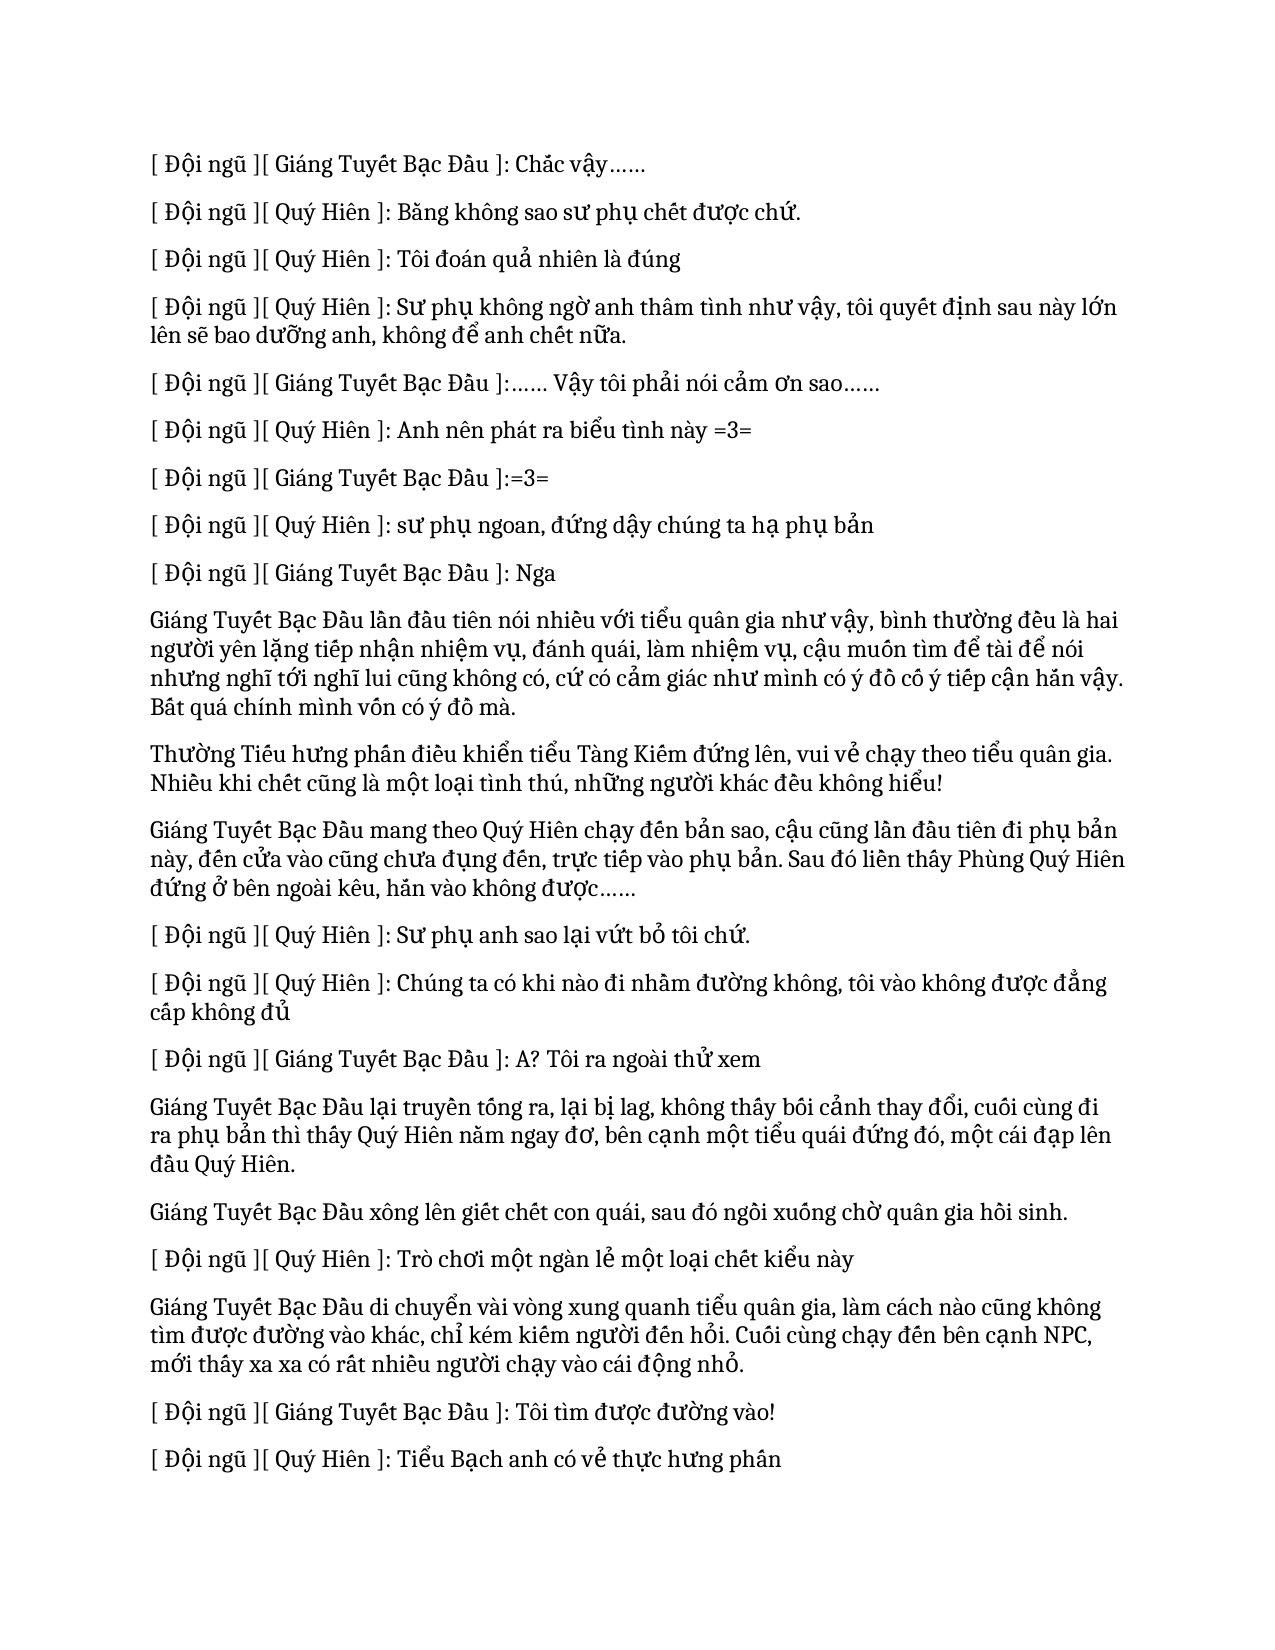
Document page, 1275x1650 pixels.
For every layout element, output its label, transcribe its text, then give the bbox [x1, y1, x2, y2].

text [ Đội ngũ ][ Giáng Tuyết Bạc Đầu ]: Tôi tìm được đường vào! [150, 1397, 1125, 1426]
text Giáng Tuyết Bạc Đầu xông lên giết chết con quái, sau đó ngồi xuống chờ quân gia hồi sinh. [150, 1197, 1125, 1226]
text Thường Tiếu hưng phấn điều khiển tiểu Tàng Kiếm đứng lên, vui vẻ chạy theo tiểu quân gia. Nhiều khi chết cũng là một loại tình thú, những người khác đều không hiểu! [150, 740, 1125, 797]
text [ Đội ngũ ][ Quý Hiên ]: Anh nên phát ra biểu tình này =3= [150, 416, 1125, 445]
text [ Đội ngũ ][ Giáng Tuyết Bạc Đầu ]: Chắc vậy…… [150, 150, 1125, 179]
text [ Đội ngũ ][ Quý Hiên ]: Trò chơi một ngàn lẻ một loại chết kiểu này [150, 1245, 1125, 1274]
text [ Đội ngũ ][ Quý Hiên ]: sư phụ ngoan, đứng dậy chúng ta hạ phụ bản [150, 511, 1125, 540]
text Giáng Tuyết Bạc Đầu mang theo Quý Hiên chạy đến bản sao, cậu cũng lần đầu tiên đi phụ bản này, đến cửa vào cũng chưa đụng đến, trực tiếp vào phụ bản. Sau đó liền thấy Phùng Quý Hiên đứng ở bên ngoài kêu, hắn vào không được…… [150, 816, 1125, 902]
text [ Đội ngũ ][ Quý Hiên ]: Bằng không sao sư phụ chết được chứ. [150, 197, 1125, 226]
text Giáng Tuyết Bạc Đầu lần đầu tiên nói nhiều với tiểu quân gia như vậy, bình thường đều là hai người yên lặng tiếp nhận nhiệm vụ, đánh quái, làm nhiệm vụ, cậu muốn tìm để tài để nói nhưng nghĩ tới nghĩ lui cũng không có, cứ có cảm giác như mình có ý đồ cố ý tiếp cận hắn vậy. Bất quá chính mình vốn có ý đồ mà. [150, 606, 1125, 721]
text [ Đội ngũ ][ Quý Hiên ]: Chúng ta có khi nào đi nhầm đường không, tôi vào không được đẳng cấp không đủ [150, 969, 1125, 1026]
text [ Đội ngũ ][ Quý Hiên ]: Tôi đoán quả nhiên là đúng [150, 245, 1125, 274]
text [ Đội ngũ ][ Giáng Tuyết Bạc Đầu ]: Nga [150, 559, 1125, 587]
text Giáng Tuyết Bạc Đầu lại truyền tống ra, lại bị lag, không thấy bối cảnh thay đổi, cuối cùng đi ra phụ bản thì thấy Quý Hiên nằm ngay đơ, bên cạnh một tiểu quái đứng đó, một cái đạp lên đầu Quý Hiên. [150, 1092, 1125, 1179]
text [ Đội ngũ ][ Giáng Tuyết Bạc Đầu ]:…… Vậy tôi phải nói cảm ơn sao…… [150, 369, 1125, 397]
text [ Đội ngũ ][ Giáng Tuyết Bạc Đầu ]:=3= [150, 464, 1125, 492]
text [ Đội ngũ ][ Quý Hiên ]: Tiểu Bạch anh có vẻ thực hưng phấn [150, 1445, 1125, 1474]
text [ Đội ngũ ][ Giáng Tuyết Bạc Đầu ]: A? Tôi ra ngoài thử xem [150, 1045, 1125, 1074]
text Giáng Tuyết Bạc Đầu di chuyển vài vòng xung quanh tiểu quân gia, làm cách nào cũng không tìm được đường vào khác, chỉ kém kiếm người đến hỏi. Cuối cùng chạy đến bên cạnh NPC, mới thấy xa xa có rất nhiều người chạy vào cái động nhỏ. [150, 1292, 1125, 1379]
text [ Đội ngũ ][ Quý Hiên ]: Sư phụ không ngờ anh thâm tình như vậy, tôi quyết định sau này lớn lên sẽ bao dưỡng anh, không để anh chết nữa. [150, 292, 1125, 350]
text [ Đội ngũ ][ Quý Hiên ]: Sư phụ anh sao lại vứt bỏ tôi chứ. [150, 921, 1125, 950]
